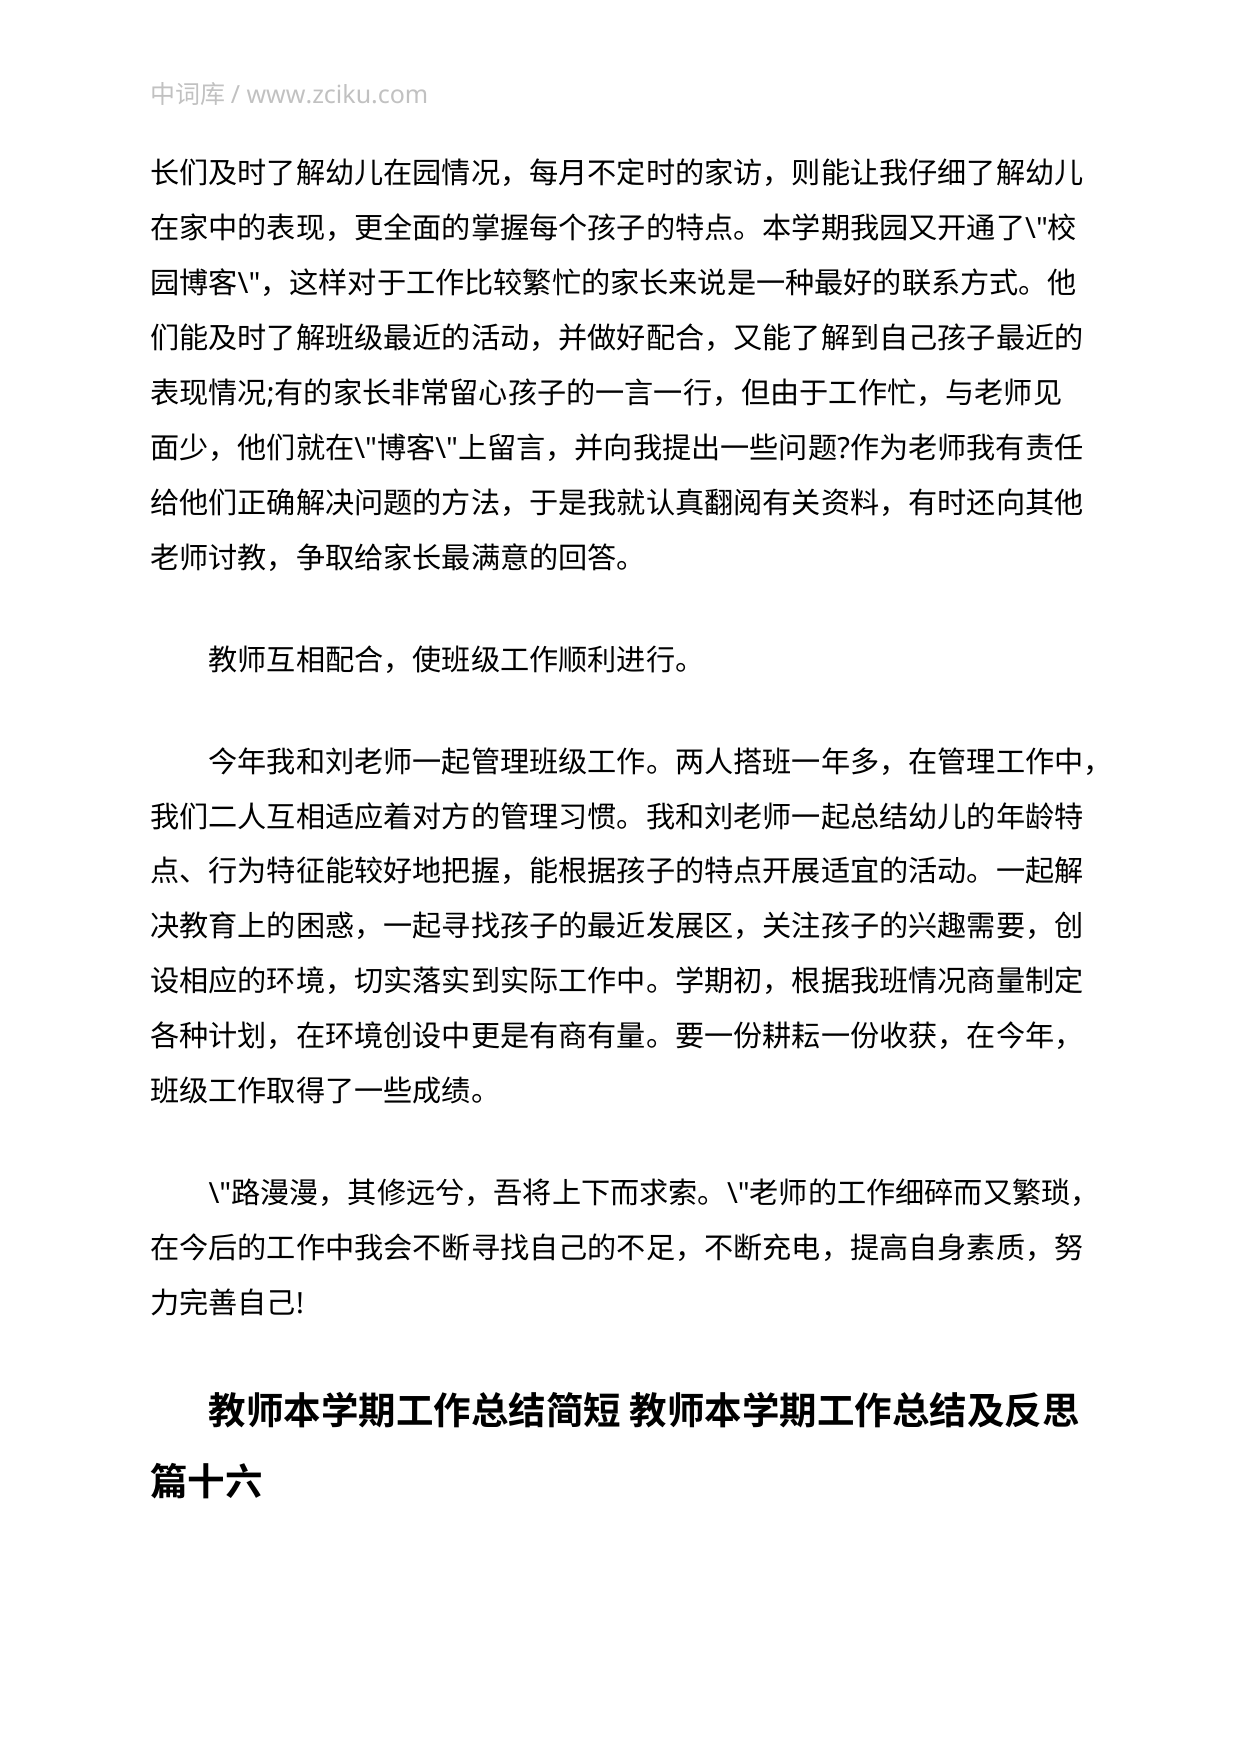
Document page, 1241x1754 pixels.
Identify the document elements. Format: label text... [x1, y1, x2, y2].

text 教师互相配合，使班级工作顺利进行。 [150, 636, 1090, 679]
text 教师本学期工作总结简短 教师本学期工作总结及反思篇十六 [150, 1381, 1090, 1506]
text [150, 150, 1090, 577]
text \"路漫漫，其修远兮，吾将上下而求索。\"老师的工作细碎而又繁琐，在今后的工作中我会不断寻找自己的不足，不断充电，提高自身素质，努力完善自己! [150, 1169, 1090, 1322]
text 今年我和刘老师一起管理班级工作。两人搭班一年多，在管理工作中，我们二人互相适应着对方的管理习惯。我和刘老师一起总结幼儿的年龄特点、行为特征能较好地把握，能根据孩子的特点开展适宜的活动。一起解决教育上的困惑，一起寻找孩子的最近发展区，关注孩子的兴趣需要，创设相应的环境，切实落实到实际工作中。学期初，根据我班情况商量制定各种计划，在环境创设中更是有商有量。要一份耕耘一份收获，在今年，班级工作取得了一些成绩。 [150, 738, 1090, 1110]
